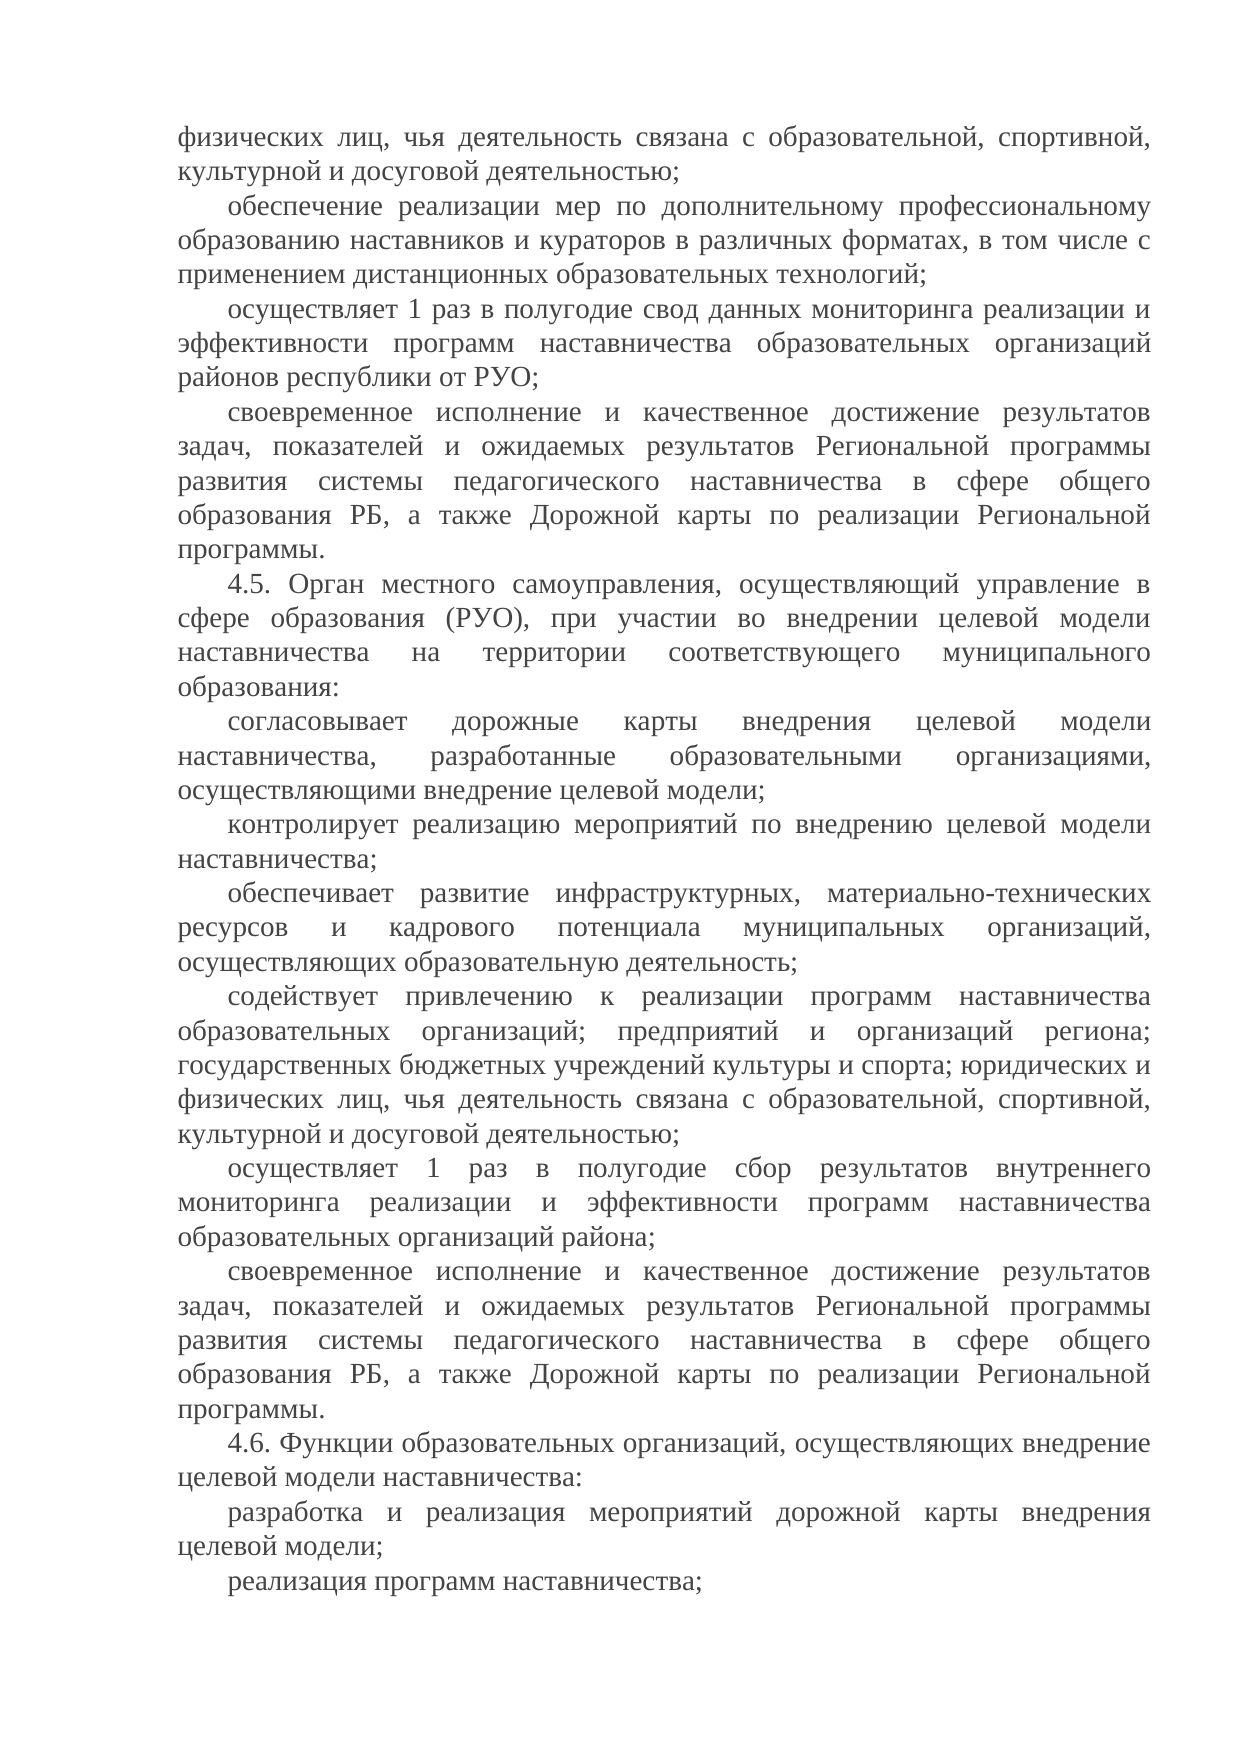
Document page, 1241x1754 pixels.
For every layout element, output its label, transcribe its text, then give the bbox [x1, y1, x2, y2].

text согласовывает дорожные карты внедрения целевой модели наставничества, разработанные образовательными организациями, осуществляющими внедрение целевой модели; [177, 702, 1152, 806]
text осуществляет 1 раз в полугодие сбор результатов внутреннего мониторинга реализации и эффективности программ наставничества образовательных организаций района; [177, 1149, 1152, 1252]
text осуществляет 1 раз в полугодие свод данных мониторинга реализации и эффективности программ наставничества образовательных организаций районов республики от РУО; [177, 290, 1152, 393]
text контролирует реализацию мероприятий по внедрению целевой модели наставничества; [177, 806, 1152, 874]
text 4.5. Орган местного самоуправления, осуществляющий управление в сфере образования (РУО), при участии во внедрении целевой модели наставничества на территории соответствующего муниципального образования: [177, 565, 1152, 702]
text 4.6. Функции образовательных организаций, осуществляющих внедрение целевой модели наставничества: [177, 1424, 1152, 1493]
text обеспечивает развитие инфраструктурных, материально-технических ресурсов и кадрового потенциала муниципальных организаций, осуществляющих образовательную деятельность; [177, 874, 1152, 977]
text обеспечение реализации мер по дополнительному профессиональному образованию наставников и кураторов в различных форматах, в том числе с применением дистанционных образовательных технологий; [177, 187, 1152, 290]
text своевременное исполнение и качественное достижение результатов задач, показателей и ожидаемых результатов Региональной программы развития системы педагогического наставничества в сфере общего образования РБ, а также Дорожной карты по реализации Региональной программы. [177, 393, 1152, 565]
text своевременное исполнение и качественное достижение результатов задач, показателей и ожидаемых результатов Региональной программы развития системы педагогического наставничества в сфере общего образования РБ, а также Дорожной карты по реализации Региональной программы. [177, 1252, 1152, 1424]
text разработка и реализация мероприятий дорожной карты внедрения целевой модели; [177, 1493, 1152, 1562]
text содействует привлечению к реализации программ наставничества образовательных организаций; предприятий и организаций региона; государственных бюджетных учреждений культуры и спорта; юридических и физических лиц, чья деятельность связана с образовательной, спортивной, культурной и досуговой деятельностью; [177, 977, 1152, 1149]
text реализация программ наставничества; [177, 1562, 1152, 1596]
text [177, 118, 1152, 187]
